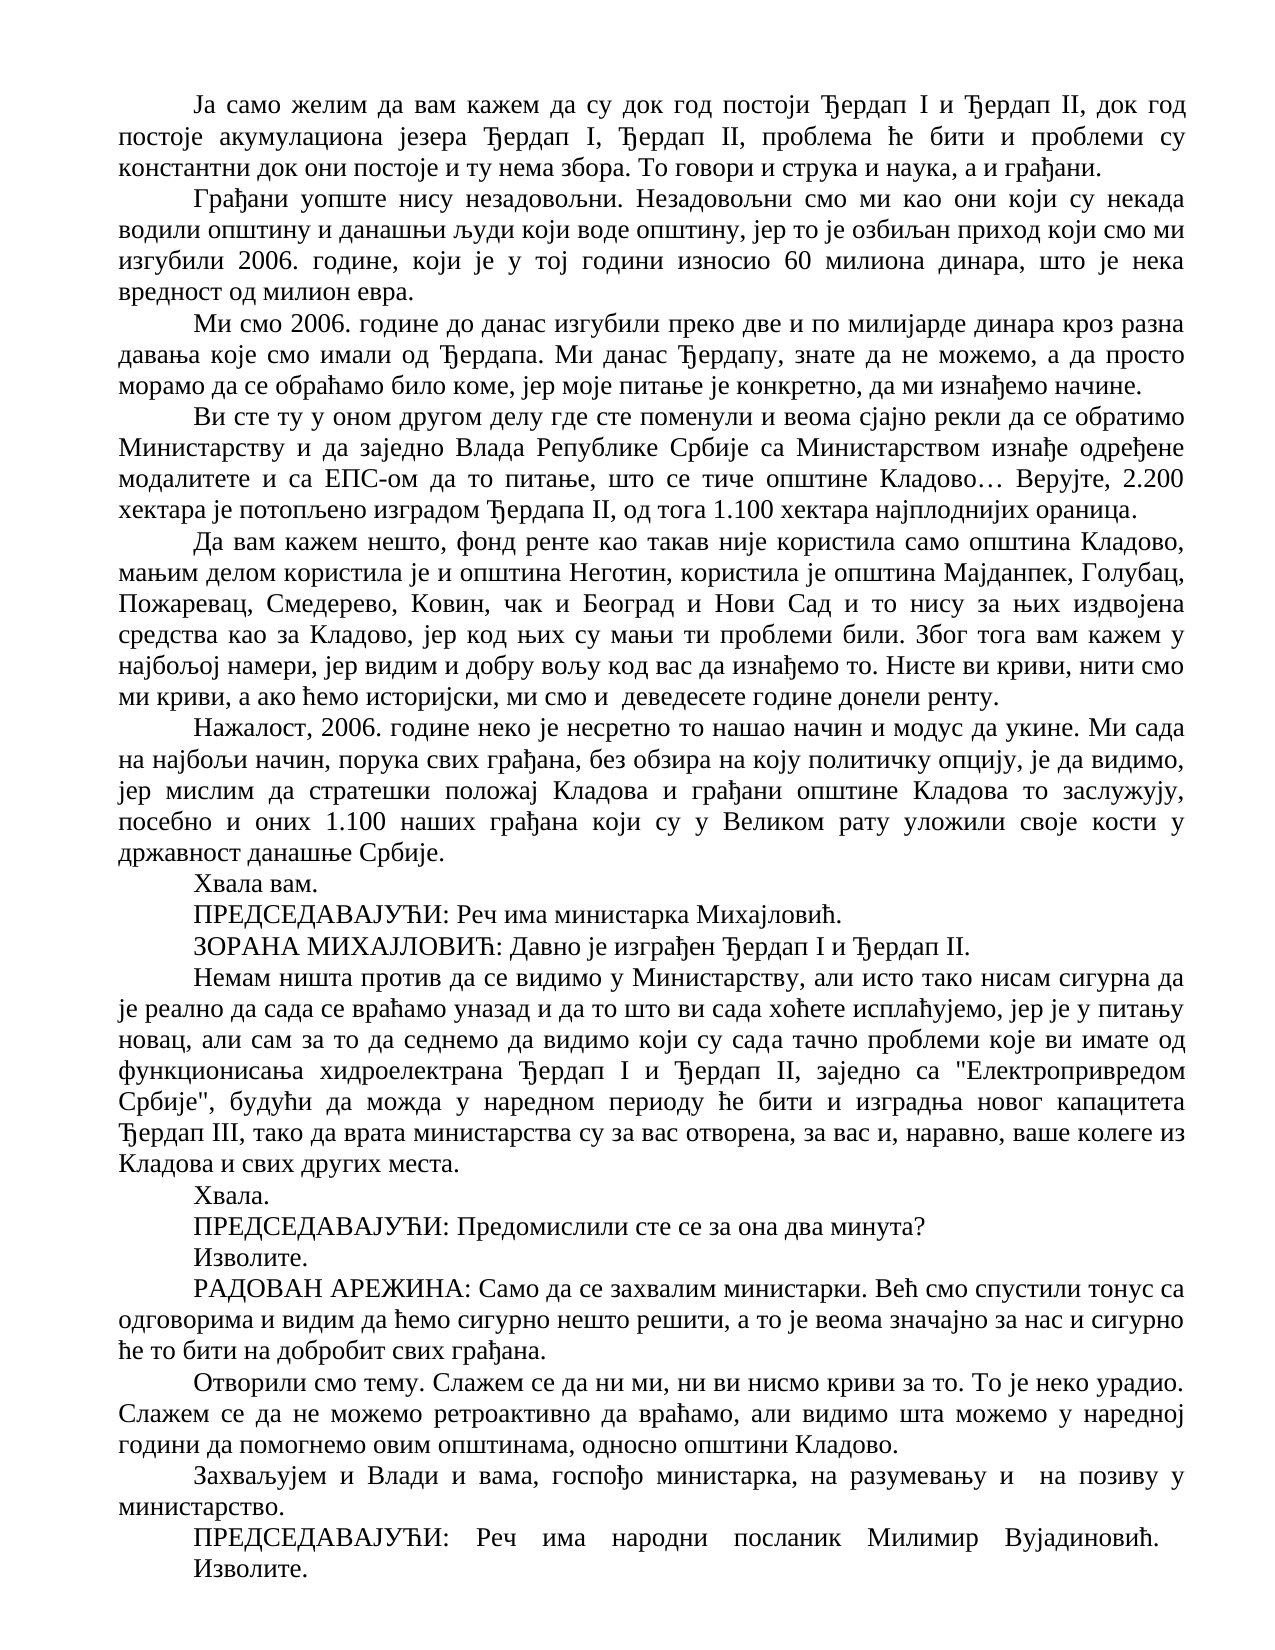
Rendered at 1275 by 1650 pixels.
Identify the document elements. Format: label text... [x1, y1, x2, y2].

text Изволите. [118, 1241, 1186, 1272]
text Грађани уопште нису незадовољни. Незадовољни смо ми као они који су некада водили општину и данашњи људи који воде општину, јер то је озбиљан приход који смо ми изгубили 2006. године, који је у тој години износио 60 милиона динара, што је нека вредност од милион евра. [118, 182, 1186, 307]
text Ми смо 2006. године до данас изгубили преко две и по милијарде динара кроз разна давања које смо имали од Ђердапа. Ми данас Ђердапу, знате да не можемо, а да просто морамо да се обраћамо било коме, јер моје питање је конкретно, да ми изнађемо начине. [118, 307, 1186, 400]
text Нажалост, 2006. године неко је несретно то нашао начин и модус да укине. Ми сада на најбољи начин, порука свих грађана, без обзира на коју политичку опцију, је да видимо, јер мислим да стратешки положај Кладова и грађани општине Кладова то заслужују, посебно и оних 1.100 наших грађана који су у Великом рату уложили своје кости у државност данашње Србије. [118, 712, 1186, 867]
text ПРЕДСЕДАВАЈУЋИ: Предомислили сте се за она два минута? [118, 1210, 1186, 1241]
text ЗОРАНА МИХАЈЛОВИЋ: Давно је изграђен Ђердап I и Ђердап II. [118, 929, 1186, 961]
text Хвала вам. [118, 867, 1186, 898]
text РАДОВАН АРЕЖИНА: Само да се захвалим министарки. Већ смо спустили тонус са одговорима и видим да ћемо сигурно нешто решити, а то је веома значајно за нас и сигурно ће то бити на добробит свих грађана. [118, 1272, 1186, 1366]
text Ја само желим да вам кажем да су док год постоји Ђердап I и Ђердап II, док год постоје акумулациона језера Ђердап I, Ђердап II, проблема ће бити и проблеми су константни док они постоје и ту нема збора. То говори и струка и наука, а и грађани. [118, 89, 1186, 182]
text ПРЕДСЕДАВАЈУЋИ: Реч има народни посланик Милимир Вујадиновић. Изволите. [118, 1521, 1186, 1584]
text ПРЕДСЕДАВАЈУЋИ: Реч има министарка Михајловић. [118, 898, 1186, 929]
text Немам ништа против да се видимо у Министарству, али исто тако нисам сигурна да је реално да сада се враћамо уназад и да то што ви сада хоћете исплаћујемо, јер је у питању новац, али сам за то да седнемо да видимо који су садa тачно проблеми које ви имате од функционисања хидроелектрана Ђердап I и Ђердап II, заједно са "Електропривредом Србије", будући да можда у наредном периоду ће бити и изградња новог капацитета Ђердап III, тако да врата министарства су за вас отворена, за вас и, наравно, ваше колеге из Кладова и свих других места. [118, 961, 1186, 1179]
text Хвала. [118, 1179, 1186, 1210]
text Ви сте ту у оном другом делу где сте поменули и веома сјајно рекли да се обратимо Министарству и да заједно Влада Републике Србије са Министарством изнађе одређене модалитете и са ЕПС-ом да то питање, што се тиче општине Кладово… Верујте, 2.200 хектара је потопљено изградом Ђердапа II, од тога 1.100 хектара најплоднијих ораница. [118, 400, 1186, 525]
text Отворили смо тему. Слажем се да ни ми, ни ви нисмо криви за то. То је неко урадио. Слажем се да не можемо ретроактивно да враћамо, али видимо шта можемо у наредној години да помогнемо овим општинама, односно општини Кладово. [118, 1366, 1186, 1459]
text Захваљујем и Влади и вама, госпођо министарка, на разумевању и на позиву у министарство. [118, 1459, 1186, 1521]
text Да вам кажем нешто, фонд ренте као такав није користила само општина Кладово, мањим делом користила је и општина Неготин, користила је општина Мајданпек, Голубац, Пожаревац, Смедерево, Ковин, чак и Београд и Нови Сад и то нису за њих издвојена средства као за Кладово, јер код њих су мањи ти проблеми били. Због тога вам кажем у најбољој намери, јер видим и добру вољу код вас да изнађемо то. Нисте ви криви, нити смо ми криви, а ако ћемо историјски, ми смо и деведесете године донели ренту. [118, 525, 1186, 712]
